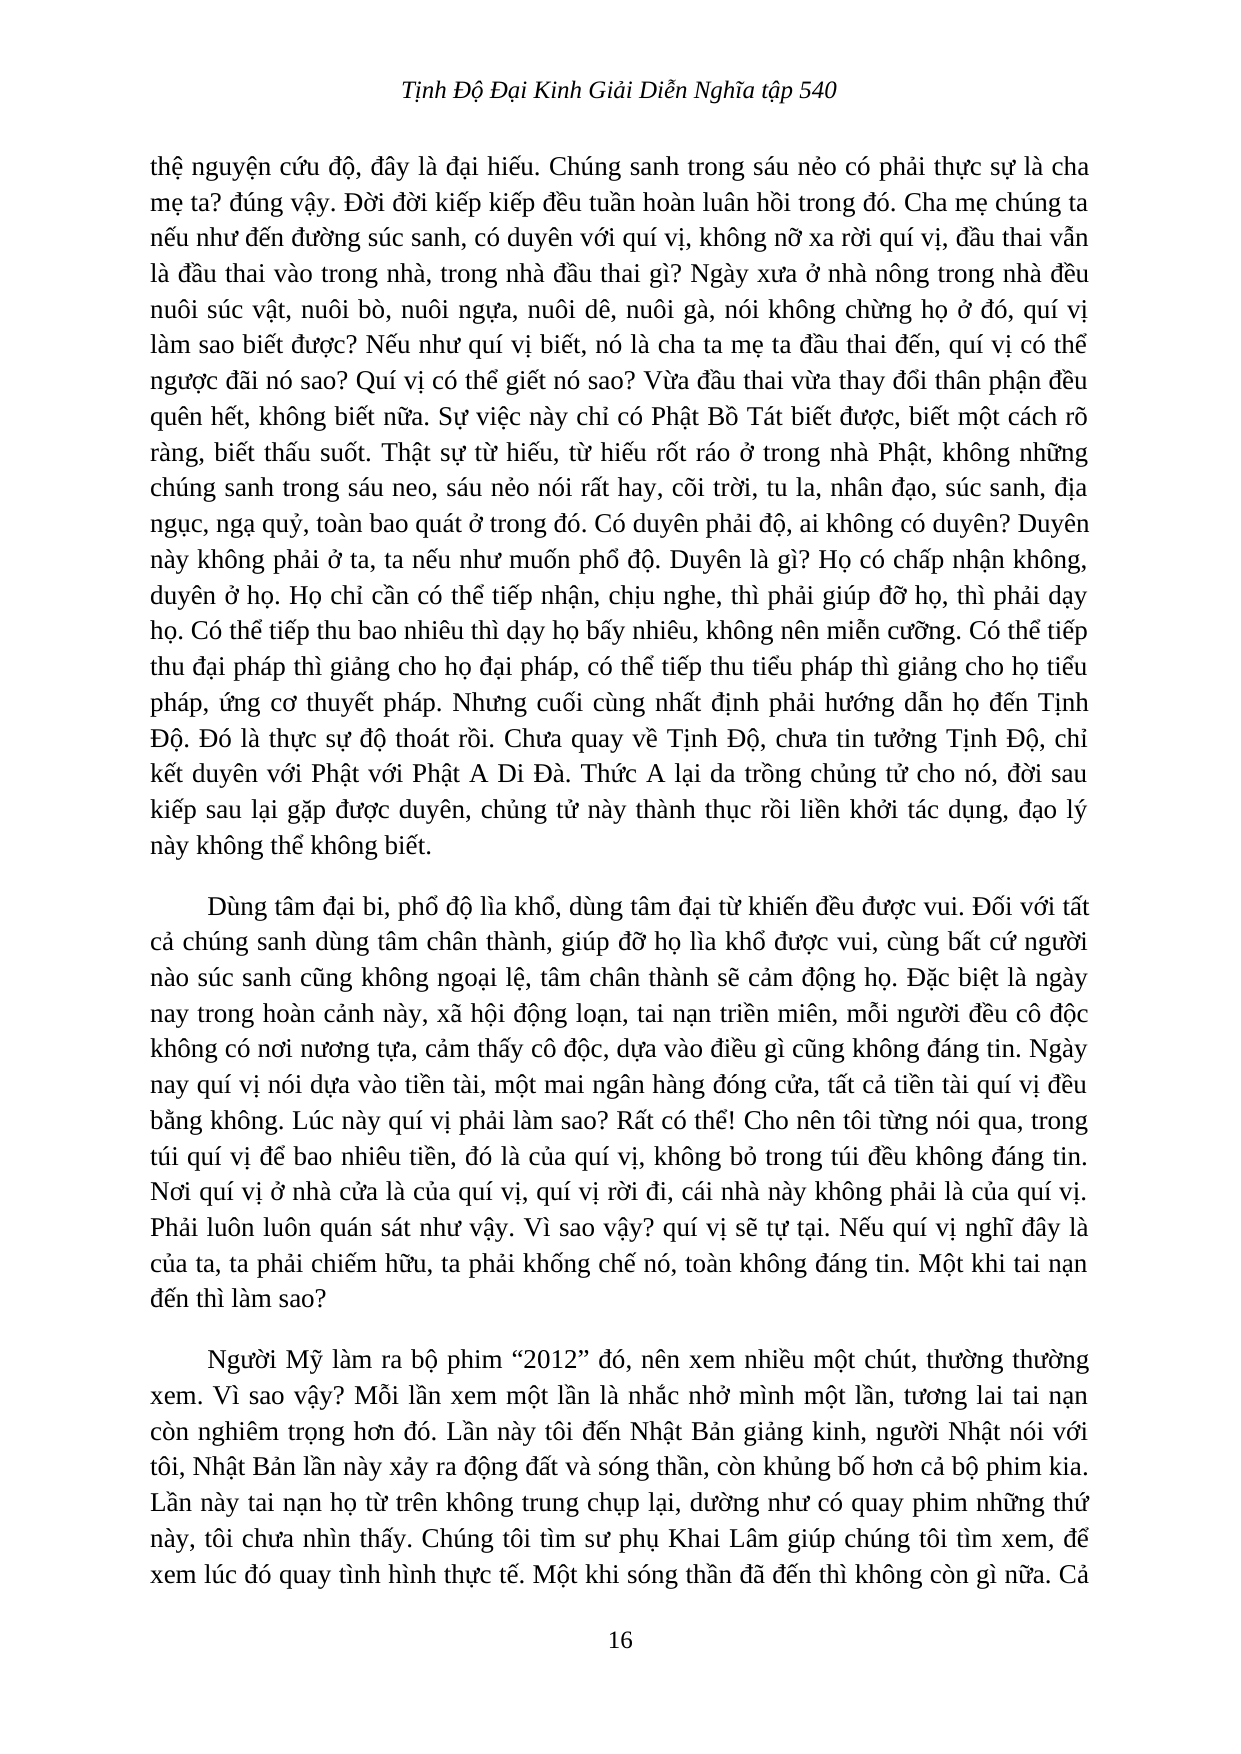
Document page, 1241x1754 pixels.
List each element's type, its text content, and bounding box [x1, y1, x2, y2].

text Dùng tâm đại bi, phổ độ lìa khổ, dùng tâm đại từ khiến đều được vui. Đối với tất cả chúng sanh dùng tâm chân thành, giúp đỡ họ lìa khổ được vui, cùng bất cứ người nào súc sanh cũng không ngoại lệ, tâm chân thành sẽ cảm động họ. Đặc biệt là ngày nay trong hoàn cảnh này, xã hội động loạn, tai nạn triền miên, mỗi người đều cô độc không có nơi nương tựa, cảm thấy cô độc, dựa vào điều gì cũng không đáng tin. Ngày nay quí vị nói dựa vào tiền tài, một mai ngân hàng đóng cửa, tất cả tiền tài quí vị đều bằng không. Lúc này quí vị phải làm sao? Rất có thể! Cho nên tôi từng nói qua, trong túi quí vị để bao nhiêu tiền, đó là của quí vị, không bỏ trong túi đều không đáng tin. Nơi quí vị ở nhà cửa là của quí vị, quí vị rời đi, cái nhà này không phải là của quí vị. Phải luôn luôn quán sát như vậy. Vì sao vậy? quí vị sẽ tự tại. Nếu quí vị nghĩ đây là của ta, ta phải chiếm hữu, ta phải khống chế nó, toàn không đáng tin. Một khi tai nạn đến thì làm sao? [150, 889, 1090, 1314]
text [150, 1343, 1090, 1589]
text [150, 150, 1090, 860]
